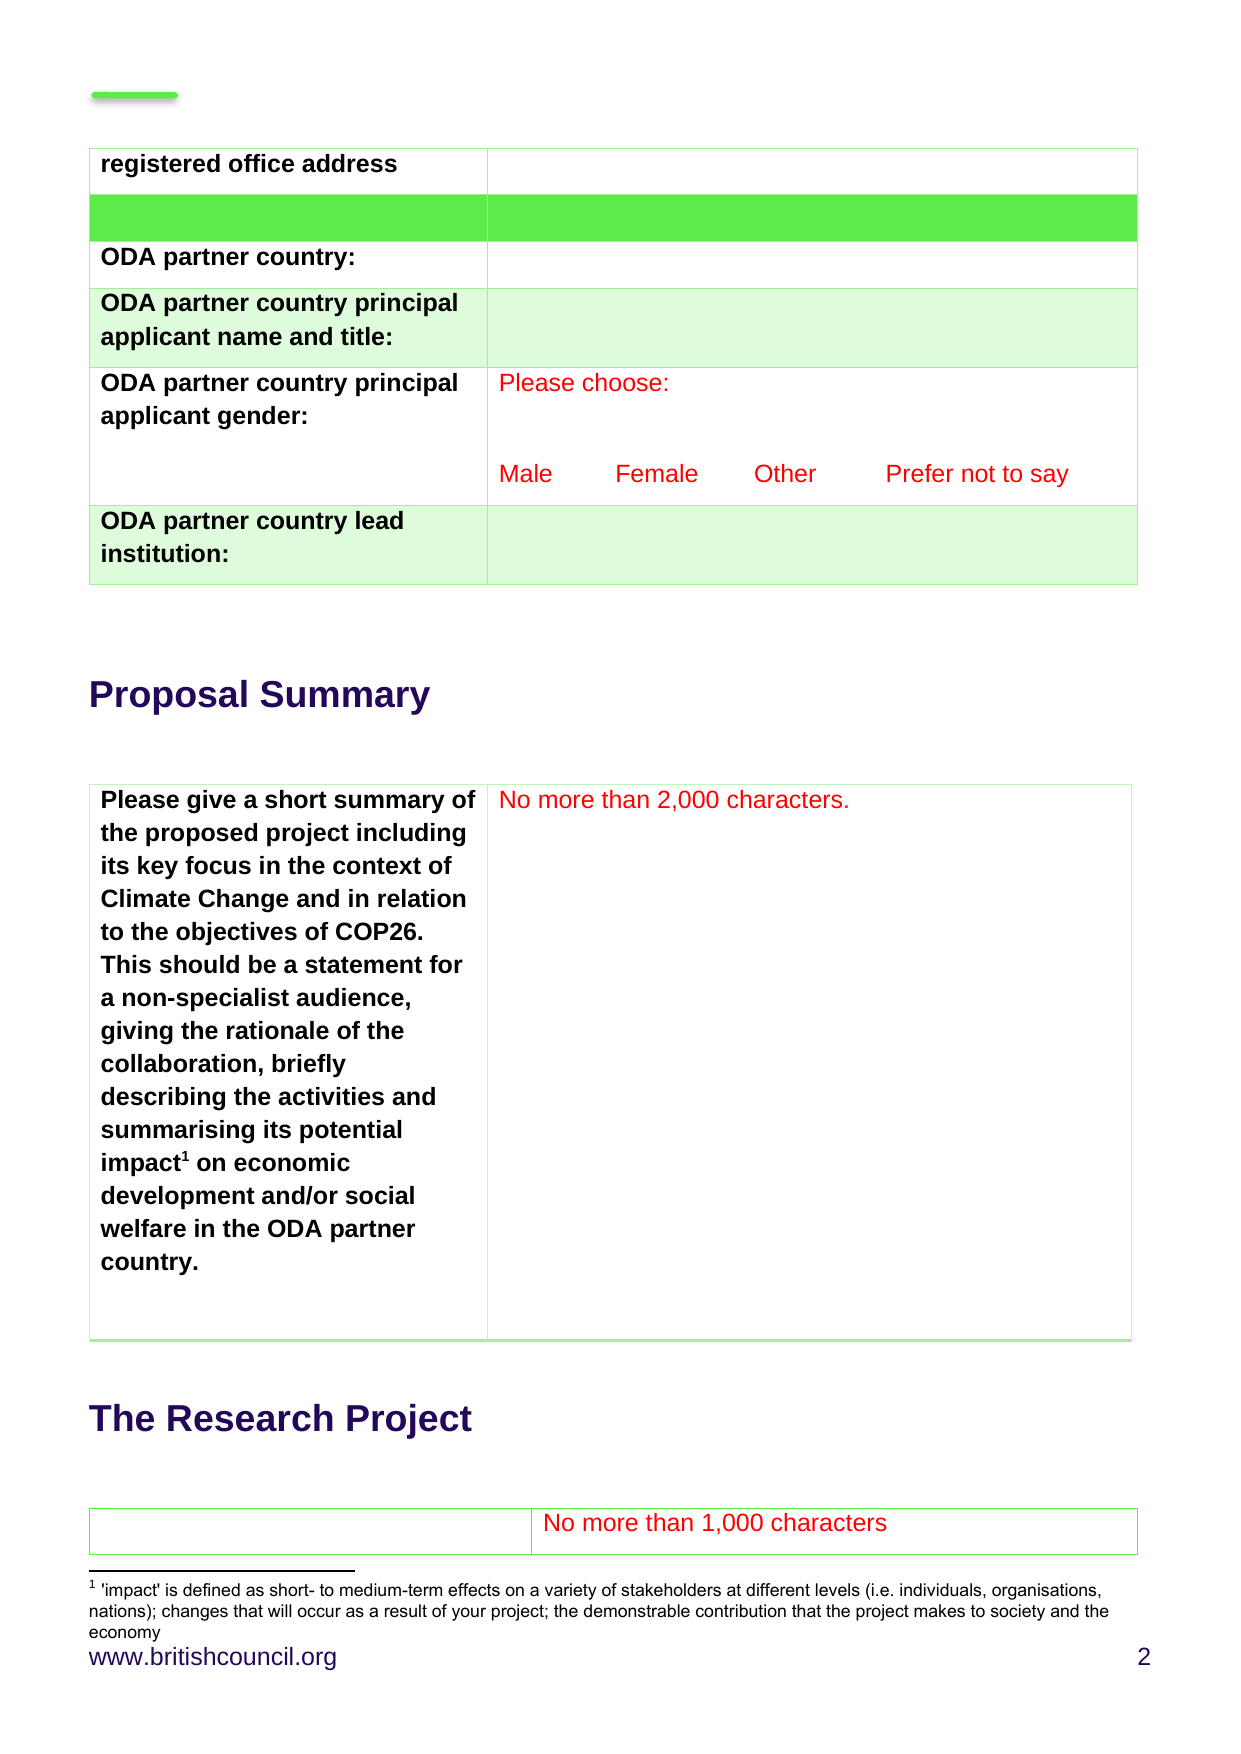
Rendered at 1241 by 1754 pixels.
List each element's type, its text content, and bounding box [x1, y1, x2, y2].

table_cell [488, 506, 1137, 584]
table_cell [488, 149, 1137, 194]
subtitle The Research Project [89, 1396, 1152, 1488]
table_header No more than 2,000 characters. [488, 785, 1131, 1338]
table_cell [90, 149, 487, 194]
table_cell ODA partner country principal applicant name and title: [90, 289, 487, 367]
table_cell [90, 195, 487, 241]
table_cell [488, 195, 1137, 241]
table_cell [488, 242, 1137, 287]
table_cell ODA partner country: [90, 242, 487, 287]
subtitle Proposal Summary [89, 672, 1152, 765]
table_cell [488, 368, 1137, 504]
table_header Please give a short summary of the proposed project including its key focus in the context of Climate Change and in relation to the objectives of COP26. This should be a statement for a non-specialist audience, giving the rationale of the collaboration, briefly describing the activities and summarising its potential impact on economic development and/or social welfare in the ODA partner country. [90, 785, 487, 1338]
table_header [532, 1509, 1137, 1554]
table_cell [488, 289, 1137, 367]
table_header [90, 1509, 531, 1554]
table_cell ODA partner country principal applicant gender: [90, 368, 487, 504]
table_cell ODA partner country lead institution: [90, 506, 487, 584]
